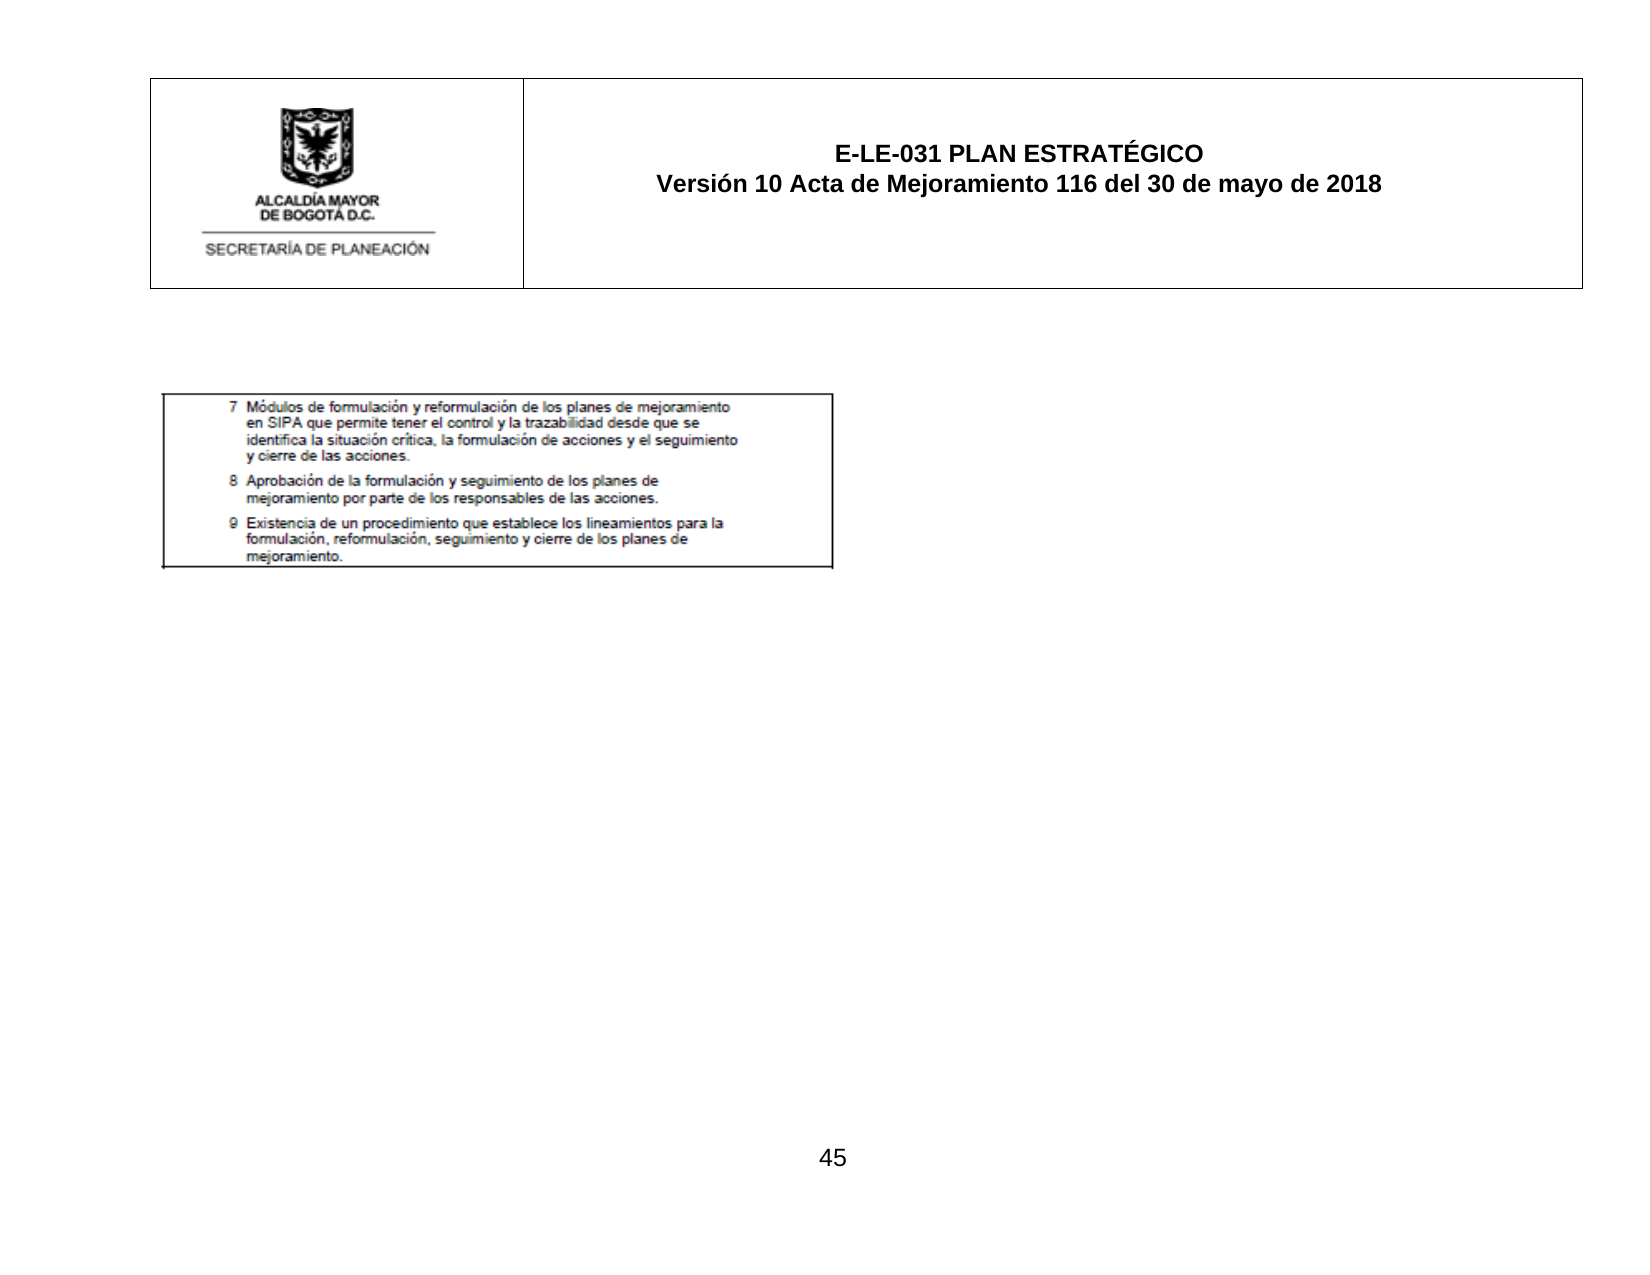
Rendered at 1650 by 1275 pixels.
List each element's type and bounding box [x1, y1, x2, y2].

picture [193, 108, 446, 256]
